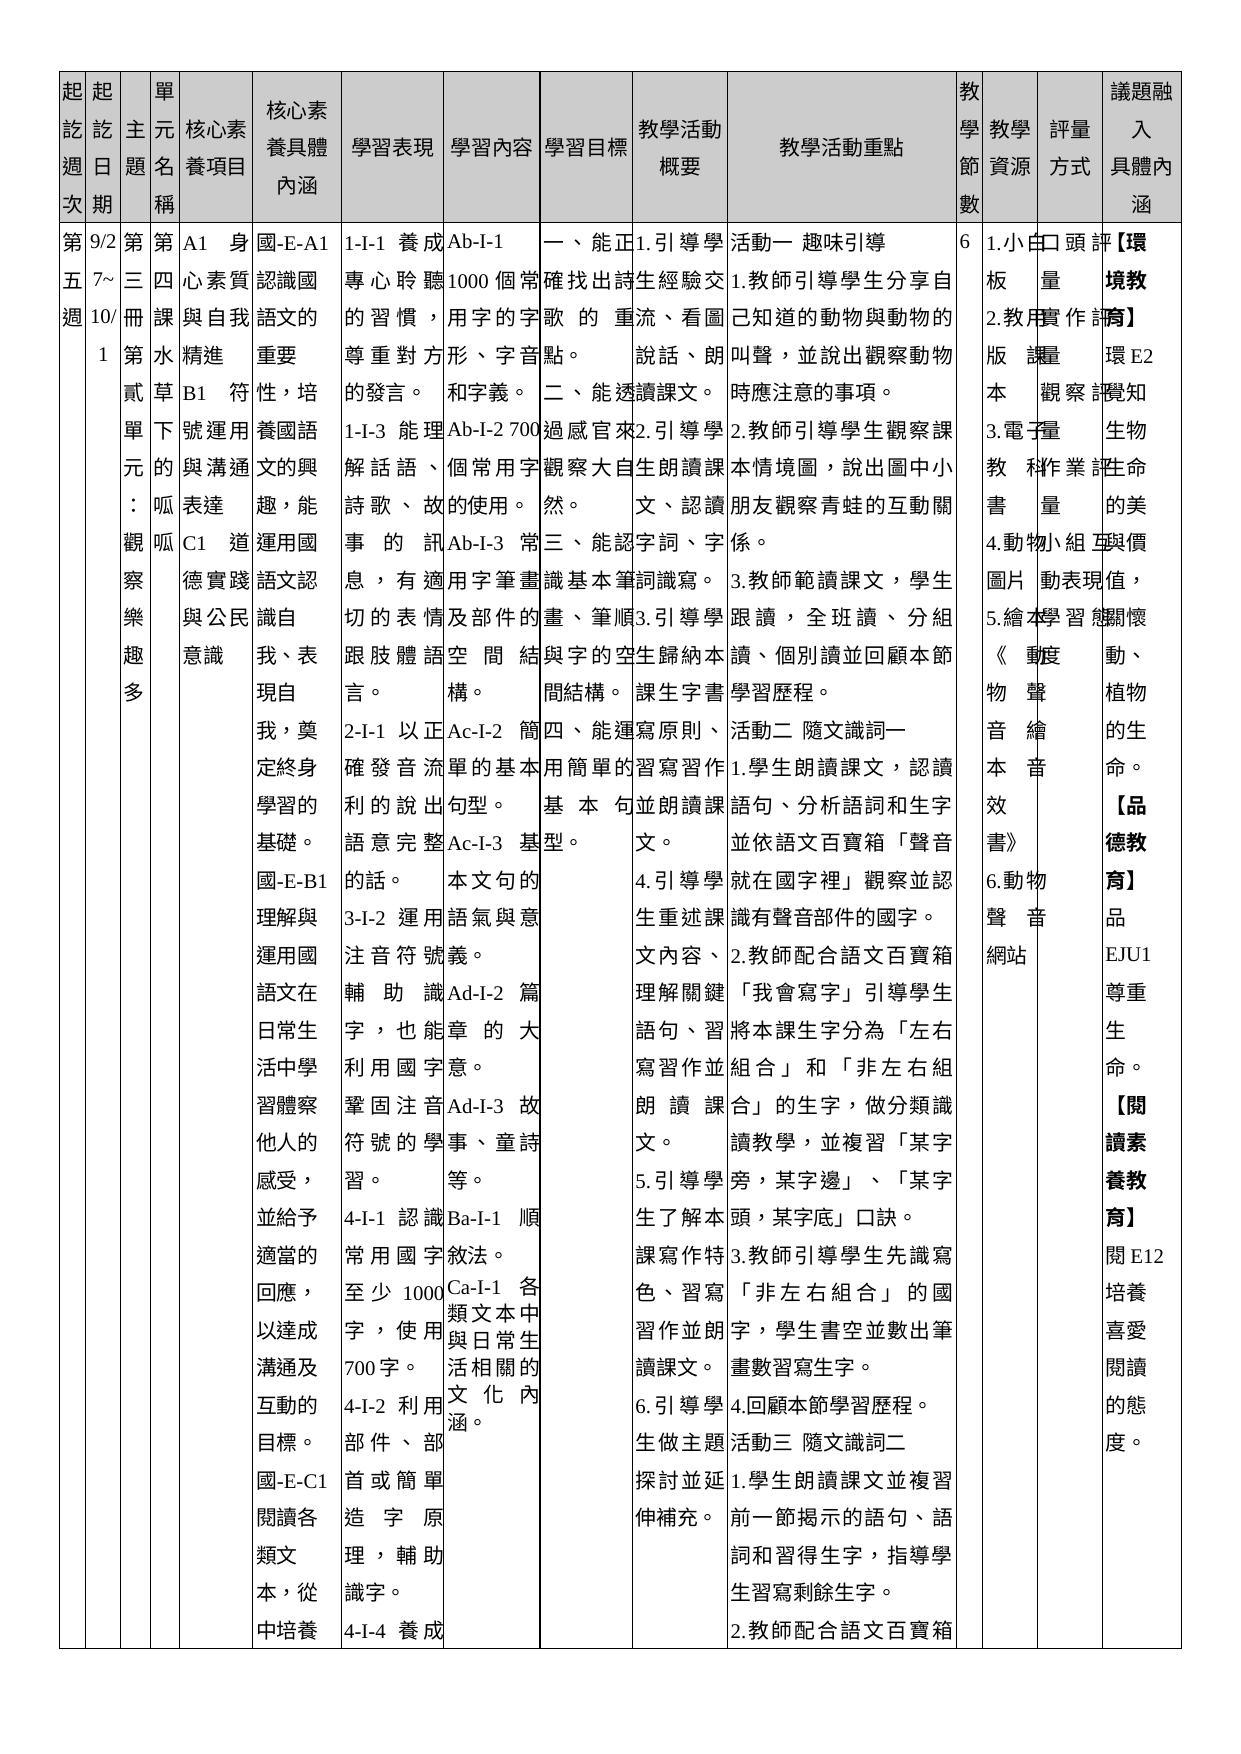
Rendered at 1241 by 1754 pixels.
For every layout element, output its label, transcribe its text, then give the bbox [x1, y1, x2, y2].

table_cell 口頭評量 實作評量 觀察評量 作業評量 小組互動表現 學習態度 [1038, 223, 1102, 1648]
table_header 主題 [121, 72, 150, 222]
table_header 學習表現 [342, 72, 443, 222]
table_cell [1103, 223, 1181, 1648]
table_cell 6 [957, 223, 982, 1648]
table_header 教學活動概要 [633, 72, 727, 222]
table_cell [342, 223, 443, 1648]
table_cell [444, 223, 539, 1648]
table_header 核心素養項目 [180, 72, 252, 222]
table_cell 第三冊第貳單元：觀察樂趣多 [121, 223, 150, 1648]
table_cell A1身心素質與自我精進 B1符號運用與溝通表達 C1道德實踐與公民意識 [180, 223, 252, 1648]
table_header 教學活動重點 [728, 72, 956, 222]
table_header 核心素養具體內涵 [253, 72, 341, 222]
table_header 評量方式 [1038, 72, 1102, 222]
table_header 起訖日期 [86, 72, 120, 222]
table_header 學習目標 [541, 72, 632, 222]
table_header 議題融入 具體內涵 [1103, 72, 1181, 222]
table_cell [983, 223, 1037, 1648]
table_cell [541, 223, 632, 1648]
table_header 起訖週次 [60, 72, 85, 222]
table_header 教學節數 [957, 72, 982, 222]
table_header 學習內容 [444, 72, 539, 222]
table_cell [253, 223, 341, 1648]
table_header 單元名稱 [151, 72, 179, 222]
table_cell 第五週 [60, 223, 85, 1648]
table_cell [728, 223, 956, 1648]
table_cell 9/27~10/1 [86, 223, 120, 1648]
table_header 教學資源 [983, 72, 1037, 222]
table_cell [633, 223, 727, 1648]
table_cell 第四課水草下的呱呱 [151, 223, 179, 1648]
